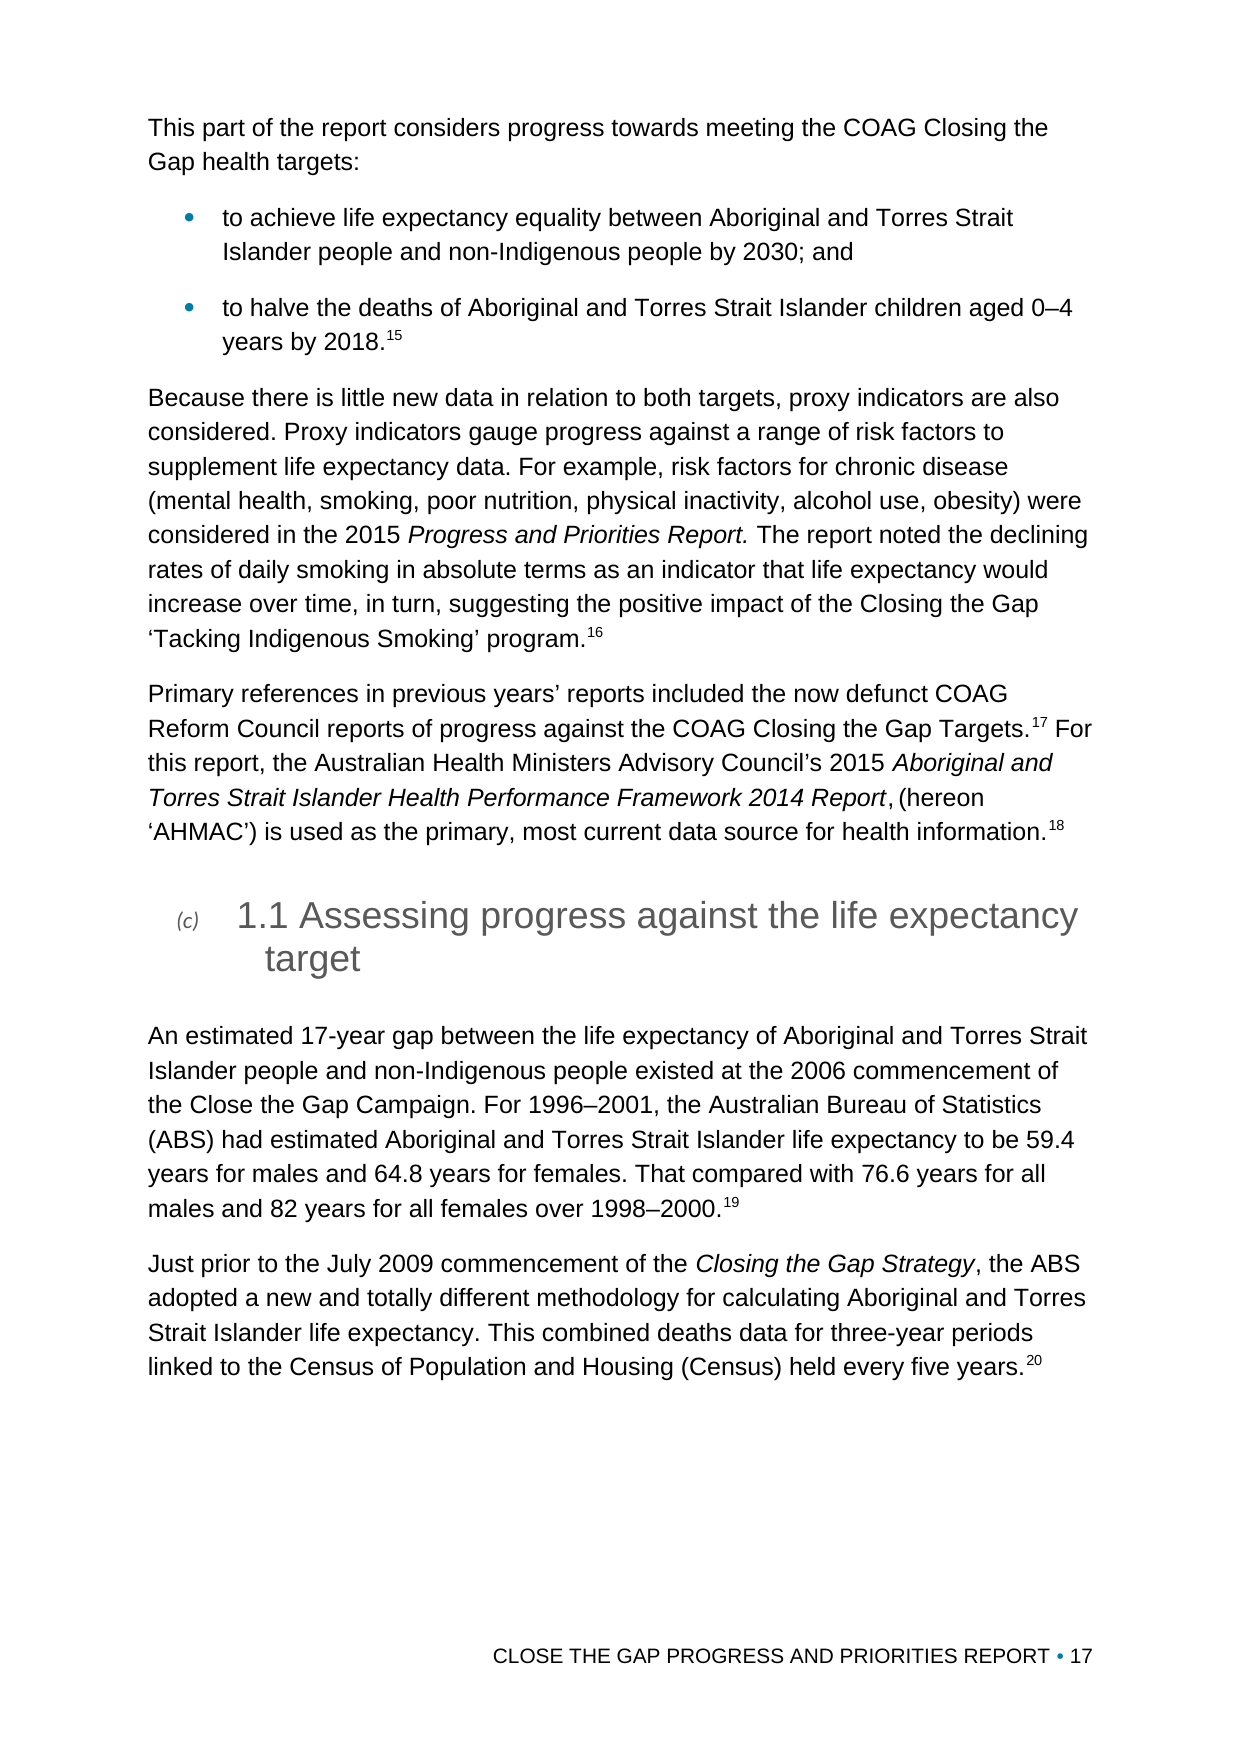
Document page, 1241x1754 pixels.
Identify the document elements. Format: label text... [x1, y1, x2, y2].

list to halve the deaths of Aboriginal and Torres Strait Islander children aged 0–4 years by 2018. [185, 293, 1092, 356]
subtitle 1.1 Assessing progress against the life expectancy target [176, 893, 1092, 979]
list to achieve life expectancy equality between Aboriginal and Torres Strait Islander people and non-Indigenous people by 2030; and [185, 203, 1092, 266]
text This part of the report considers progress towards meeting the COAG Closing the Gap health targets: [148, 113, 1092, 176]
text Primary references in previous years’ reports included the now defunct COAG Reform Council reports of progress against the COAG Closing the Gap Targets. For this report, the Australian Health Ministers Advisory Council’s 2015 Aboriginal and Torres Strait Islander Health Performance Framework 2014 Report, (hereon ‘AHMAC’) is used as the primary, most current data source for health information. [148, 679, 1092, 846]
text An estimated 17-year gap between the life expectancy of Aboriginal and Torres Strait Islander people and non-Indigenous people existed at the 2006 commencement of the Close the Gap Campaign. For 1996–2001, the Australian Bureau of Statistics (ABS) had estimated Aboriginal and Torres Strait Islander life expectancy to be 59.4 years for males and 64.8 years for females. That compared with 76.6 years for all males and 82 years for all females over 1998–2000. [148, 1021, 1092, 1222]
text Because there is little new data in relation to both targets, proxy indicators are also considered. Proxy indicators gauge progress against a range of risk factors to supplement life expectancy data. For example, risk factors for chronic disease (mental health, smoking, poor nutrition, physical inactivity, alcohol use, obesity) were considered in the 2015 Progress and Priorities Report. The report noted the declining rates of daily smoking in absolute terms as an indicator that life expectancy would increase over time, in turn, suggesting the positive impact of the Closing the Gap ‘Tacking Indigenous Smoking’ program. [148, 382, 1092, 653]
text Just prior to the July 2009 commencement of the Closing the Gap Strategy, the ABS adopted a new and totally different methodology for calculating Aboriginal and Torres Strait Islander life expectancy. This combined deaths data for three-year periods linked to the Census of Population and Housing (Census) held every five years. [148, 1249, 1092, 1381]
